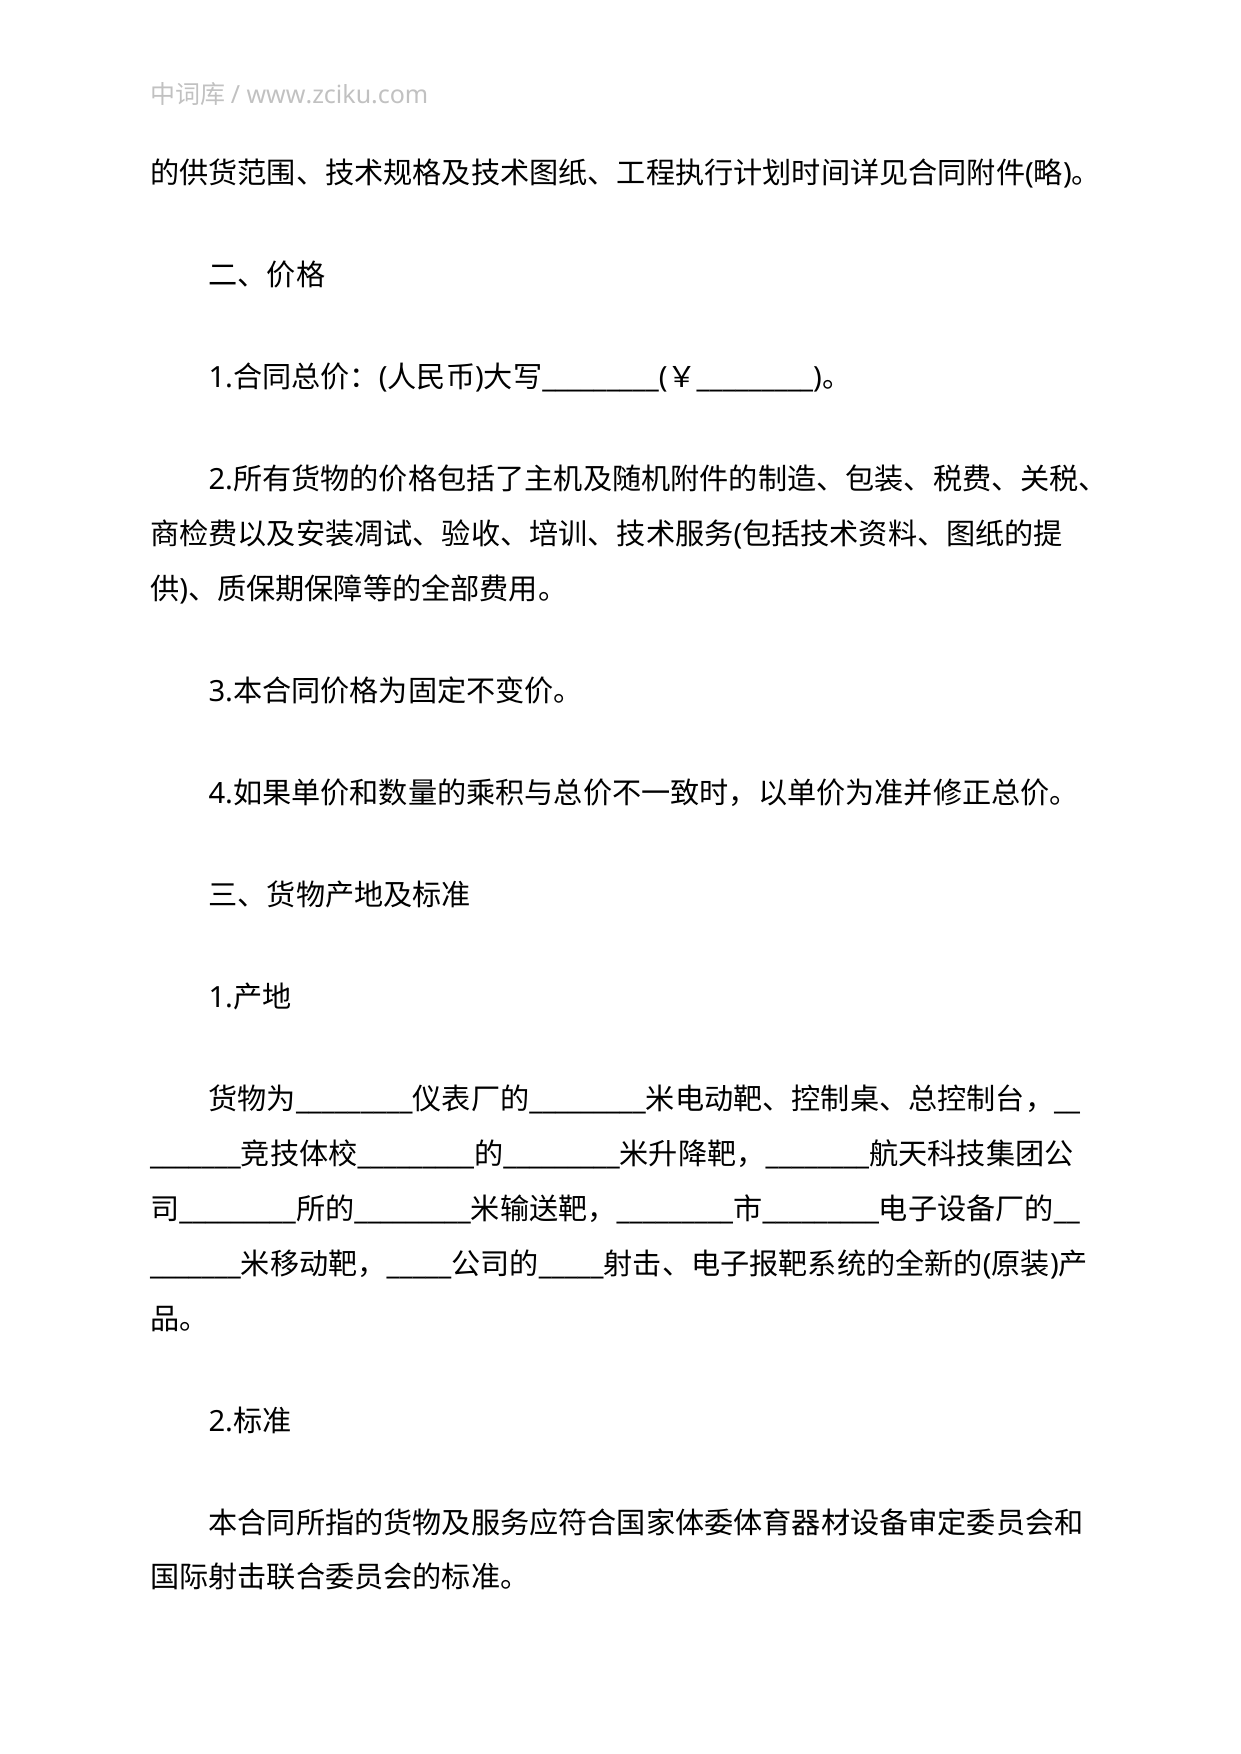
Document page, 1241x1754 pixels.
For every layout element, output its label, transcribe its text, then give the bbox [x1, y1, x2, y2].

text 二、价格 [150, 252, 1090, 294]
text 1.产地 [150, 973, 1090, 1016]
text 本合同所指的货物及服务应符合国家体委体育器材设备审定委员会和国际射击联合委员会的标准。 [150, 1499, 1090, 1596]
text 货物为_________仪表厂的_________米电动靶、控制桌、总控制台，_________竞技体校_________的_________米升降靶，________航天科技集团公司_________所的_________米输送靶，_________市_________电子设备厂的_________米移动靶，_____公司的_____射击、电子报靶系统的全新的(原装)产品。 [150, 1075, 1090, 1338]
text 2.标准 [150, 1397, 1090, 1439]
text 三、货物产地及标准 [150, 872, 1090, 914]
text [150, 150, 1090, 192]
text 1.合同总价：(人民币)大写_________(￥_________)。 [150, 354, 1090, 396]
text 4.如果单价和数量的乘积与总价不一致时，以单价为准并修正总价。 [150, 770, 1090, 812]
text 2.所有货物的价格包括了主机及随机附件的制造、包装、税费、关税、商检费以及安装凋试、验收、培训、技术服务(包括技术资料、图纸的提供)、质保期保障等的全部费用。 [150, 456, 1090, 608]
text 3.本合同价格为固定不变价。 [150, 668, 1090, 710]
